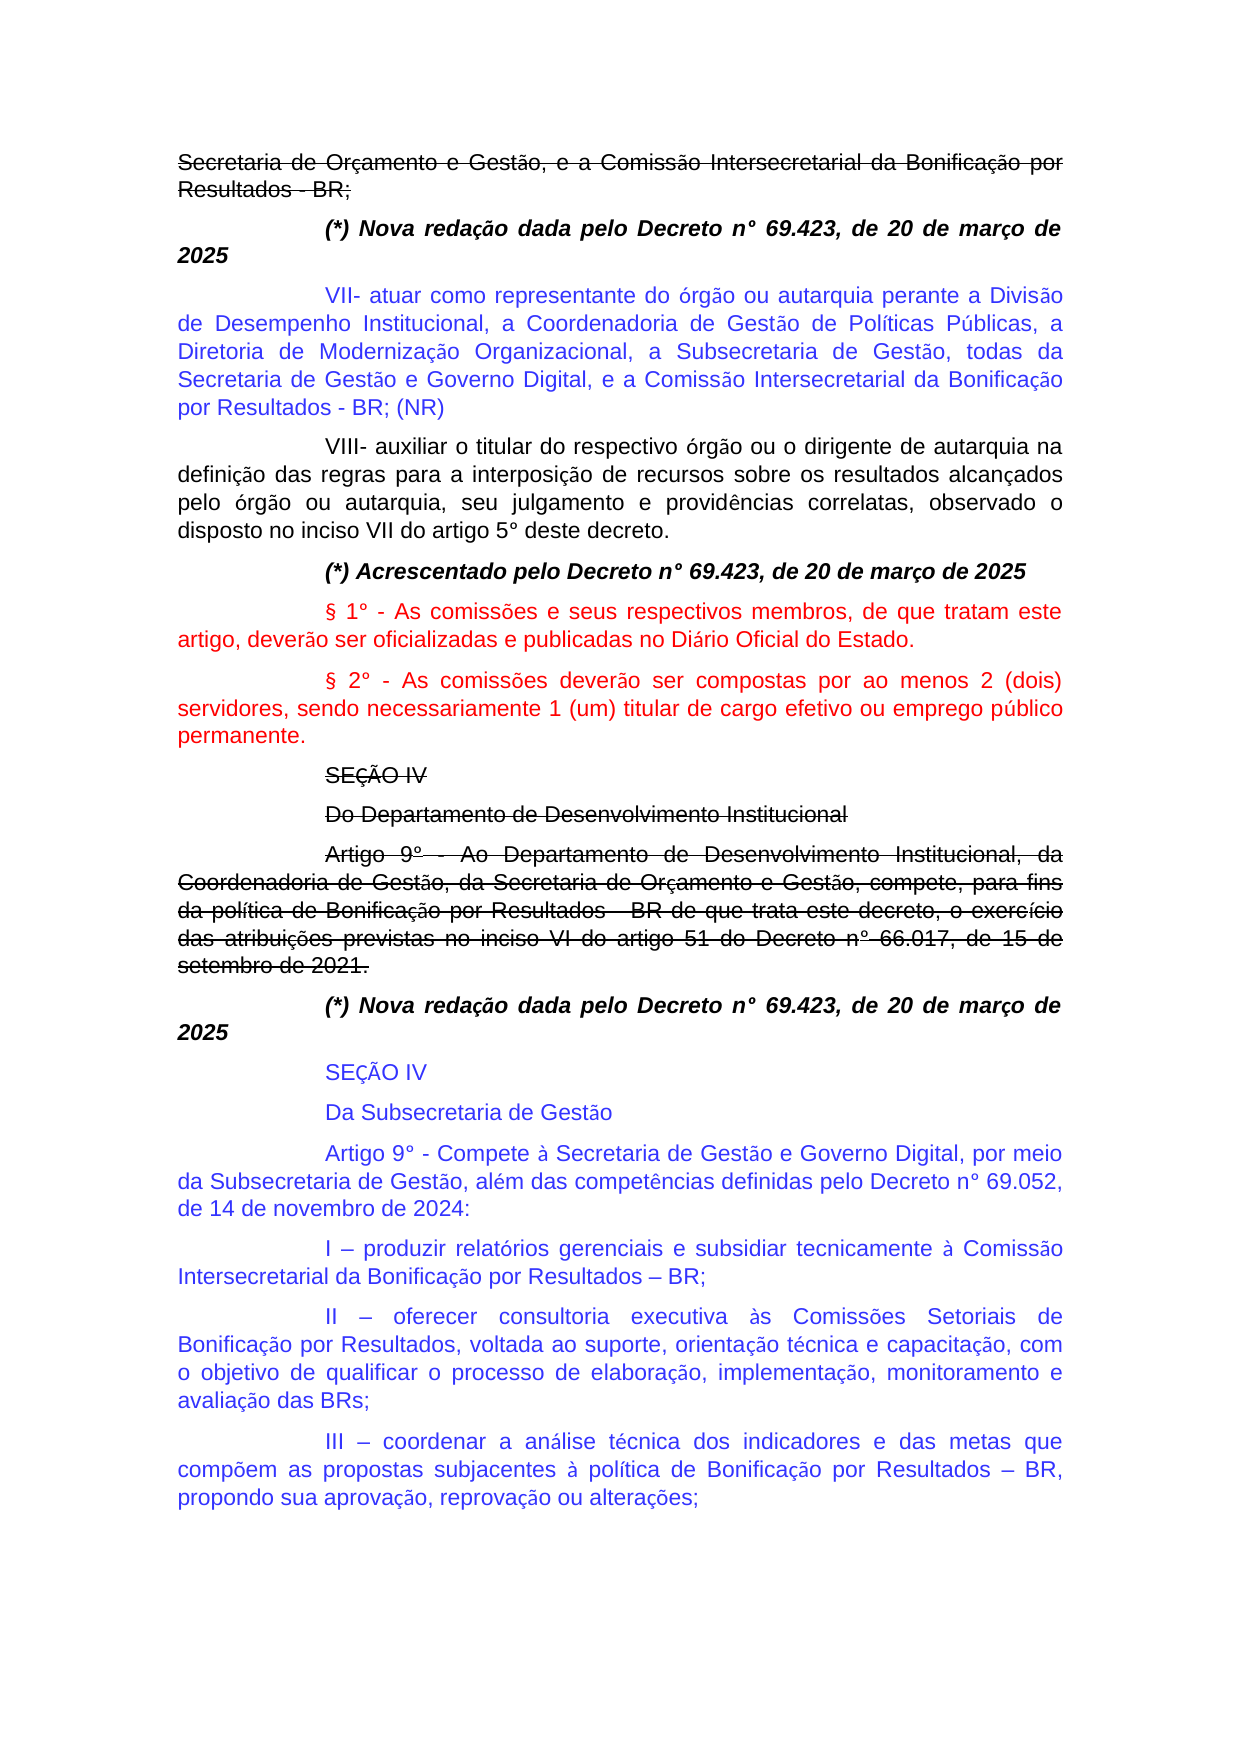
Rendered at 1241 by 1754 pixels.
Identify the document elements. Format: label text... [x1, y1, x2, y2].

text Da Subsecretaria de Gestão [177, 1098, 1063, 1127]
text (*) Acrescentado pelo Decreto nº 69.423, de 20 de março de 2025 [177, 557, 1063, 585]
text SEÇÃO IV [177, 761, 1063, 789]
text Artigo 9º - Compete à Secretaria de Gestão e Governo Digital, por meio da Subsecretaria de Gestão, além das competências definidas pelo Decreto nº 69.052, de 14 de novembro de 2024: [177, 1139, 1063, 1221]
text VII- atuar como representante do órgão ou autarquia perante a Divisão de Desempenho Institucional, a Coordenadoria de Gestão de Políticas Públicas, a Diretoria de Modernização Organizacional, a Subsecretaria de Gestão, todas da Secretaria de Gestão e Governo Digital, e a Comissão Intersecretarial da Bonificação por Resultados - BR; (NR) [177, 281, 1063, 420]
text II – oferecer consultoria executiva às Comissões Setoriais de Bonificação por Resultados, voltada ao suporte, orientação técnica e capacitação, com o objetivo de qualificar o processo de elaboração, implementação, monitoramento e avaliação das BRs; [177, 1302, 1063, 1414]
text (*) Nova redação dada pelo Decreto nº 69.423, de 20 de março de 2025 [177, 214, 1063, 269]
text Do Departamento de Desenvolvimento Institucional [177, 801, 1063, 828]
text Artigo 9º - Ao Departamento de Desenvolvimento Institucional, da Coordenadoria de Gestão, da Secretaria de Orçamento e Gestão, compete, para fins da política de Bonificação por Resultados - BR de que trata este decreto, o exercício das atribuições previstas no inciso VI do artigo 51 do Decreto nº 66.017, de 15 de setembro de 2021. [177, 940, 1063, 979]
text § 2º - As comissões deverão ser compostas por ao menos 2 (dois) servidores, sendo necessariamente 1 (um) titular de cargo efetivo ou emprego público permanente. [177, 666, 1063, 748]
text Artigo 9º - Ao Departamento de Desenvolvimento Institucional, da Coordenadoria de Gestão, da Secretaria de Orçamento e Gestão, compete, para fins da política de Bonificação por Resultados - BR de que trata este decreto, o exercício das atribuições previstas no inciso VI do artigo 51 do Decreto nº 66.017, de 15 de setembro de 2021. [177, 884, 1063, 940]
text § 1º - As comissões e seus respectivos membros, de que tratam este artigo, deverão ser oficializadas e publicadas no Diário Oficial do Estado. [177, 597, 1063, 653]
text (*) Nova redação dada pelo Decreto nº 69.423, de 20 de março de 2025 [177, 991, 1063, 1046]
text Artigo 9º - Ao Departamento de Desenvolvimento Institucional, da Coordenadoria de Gestão, da Secretaria de Orçamento e Gestão, compete, para fins da política de Bonificação por Resultados - BR de que trata este decreto, o exercício das atribuições previstas no inciso VI do artigo 51 do Decreto nº 66.017, de 15 de setembro de 2021. [177, 840, 1063, 884]
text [177, 148, 1063, 163]
text SEÇÃO IV [177, 1058, 1063, 1086]
text III – coordenar a análise técnica dos indicadores e das metas que compõem as propostas subjacentes à política de Bonificação por Resultados – BR, propondo sua aprovação, reprovação ou alterações; [177, 1427, 1063, 1511]
text I – produzir relatórios gerenciais e subsidiar tecnicamente à Comissão Intersecretarial da Bonificação por Resultados – BR; [177, 1234, 1063, 1290]
text VIII- auxiliar o titular do respectivo órgão ou o dirigente de autarquia na definição das regras para a interposição de recursos sobre os resultados alcançados pelo órgão ou autarquia, seu julgamento e providências correlatas, observado o disposto no inciso VII do artigo 5º deste decreto. [177, 432, 1063, 544]
